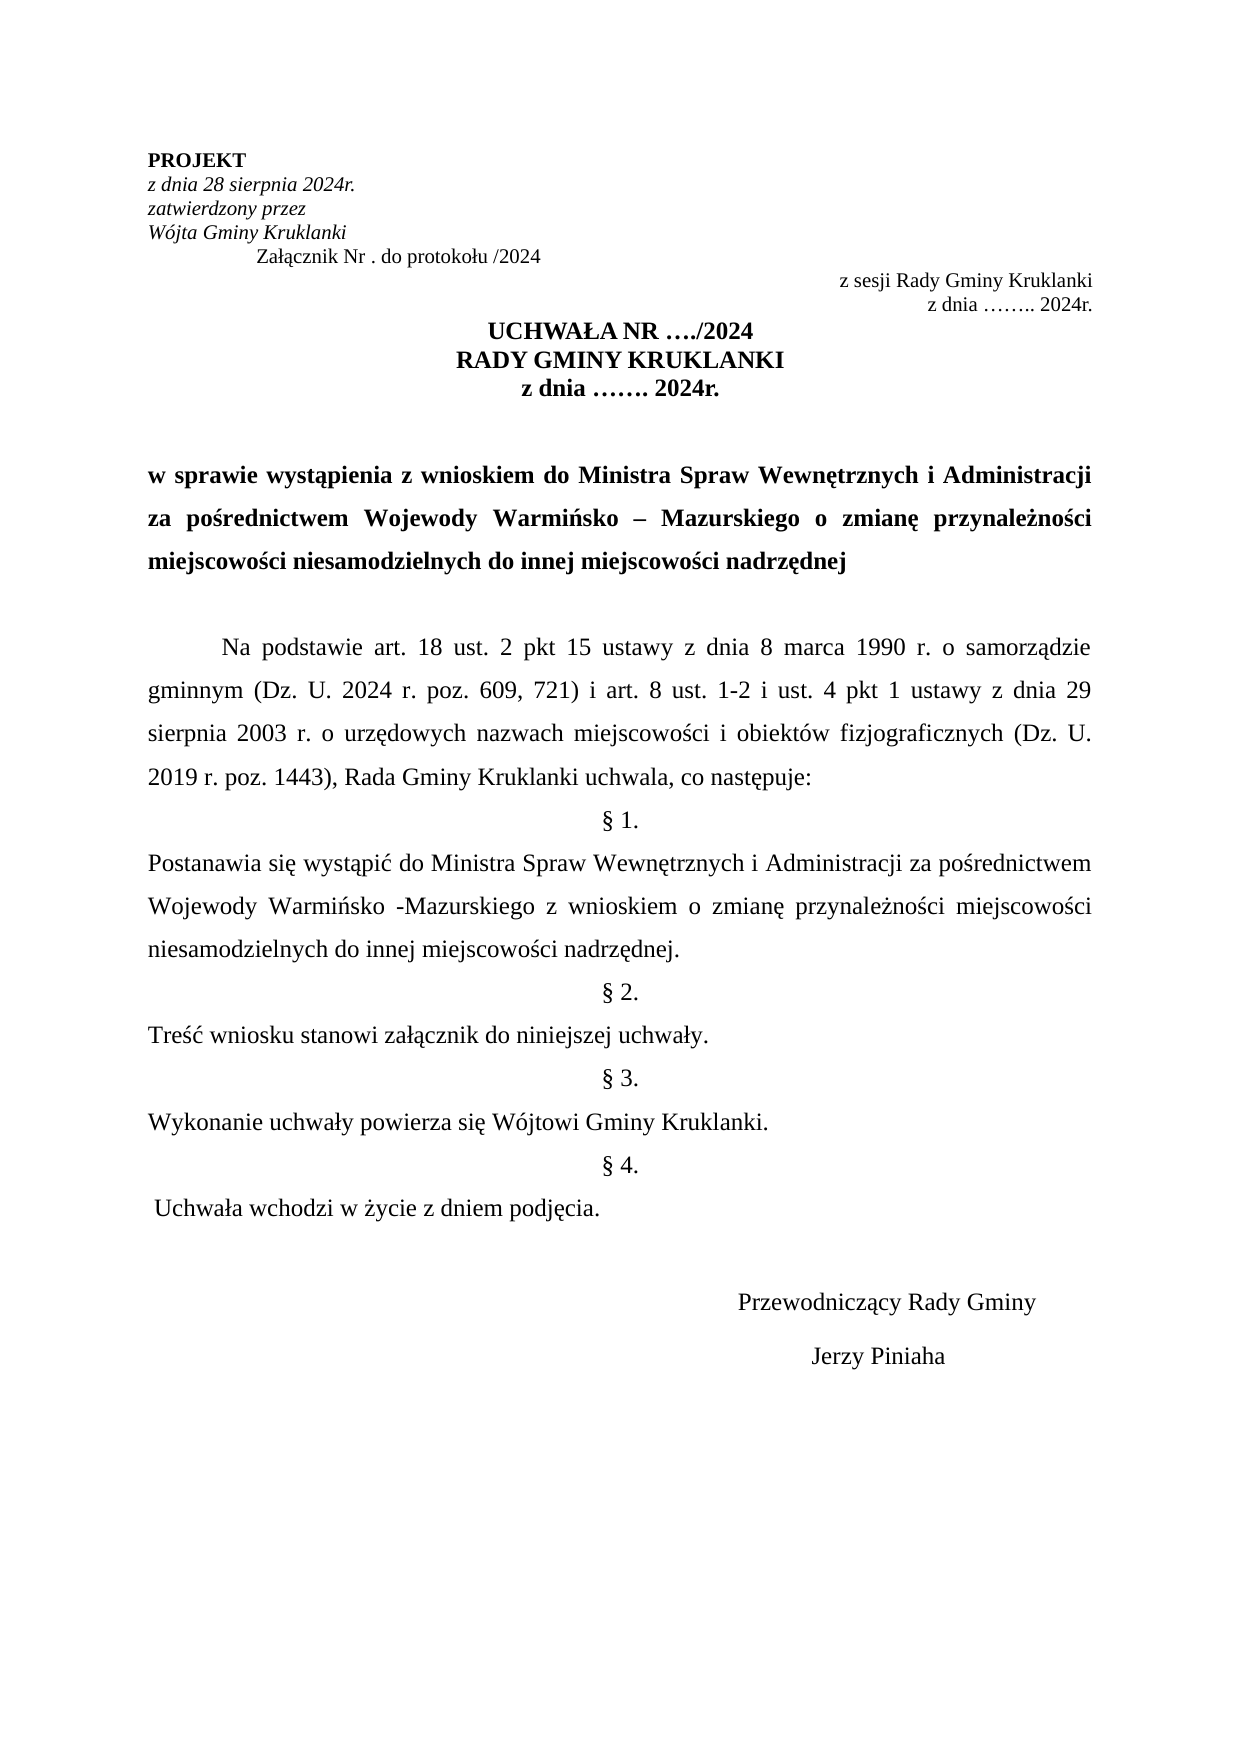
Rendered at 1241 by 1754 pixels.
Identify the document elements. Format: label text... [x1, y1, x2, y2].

text RADY GMINY KRUKLANKI [148, 345, 1093, 373]
text PROJEKT [148, 148, 1093, 172]
text § 3. [148, 1063, 1093, 1092]
text Na podstawie art. 18 ust. 2 pkt 15 ustawy z dnia 8 marca 1990 r. o samorządzie gminnym (Dz. U. 2024 r. poz. 609, 721) i art. 8 ust. 1-2 i ust. 4 pkt 1 ustawy z dnia 29 sierpnia 2003 r. o urzędowych nazwach miejscowości i obiektów fizjograficznych (Dz. U. 2019 r. poz. 1443), Rada Gminy Kruklanki uchwala, co następuje: [148, 632, 1093, 790]
text w sprawie wystąpienia z wnioskiem do Ministra Spraw Wewnętrznych i Administracji za pośrednictwem Wojewody Warmińsko – Mazurskiego o zmianę przynależności miejscowości niesamodzielnych do innej miejscowości nadrzędnej [148, 460, 1093, 575]
text Załącznik Nr . do protokołu /2024 z sesji Rady Gminy Kruklanki z dnia …….. 2024r. [148, 244, 1093, 316]
text § 1. [148, 805, 1093, 833]
text Treść wniosku stanowi załącznik do niniejszej uchwały. [148, 1020, 1093, 1049]
text § 2. [148, 977, 1093, 1006]
text Jerzy Piniaha [738, 1341, 1093, 1370]
text Wykonanie uchwały powierza się Wójtowi Gminy Kruklanki. [148, 1107, 1093, 1135]
text UCHWAŁA NR …./2024 [148, 316, 1093, 345]
text Przewodniczący Rady Gminy [664, 1287, 1093, 1316]
text zatwierdzony przez [148, 196, 1093, 220]
text § 4. [148, 1150, 1093, 1178]
text z dnia ……. 2024r. [148, 373, 1093, 402]
text Wójta Gminy Kruklanki [148, 220, 1093, 244]
text Postanawia się wystąpić do Ministra Spraw Wewnętrznych i Administracji za pośrednictwem Wojewody Warmińsko -Mazurskiego z wnioskiem o zmianę przynależności miejscowości niesamodzielnych do innej miejscowości nadrzędnej. [148, 848, 1093, 963]
text Uchwała wchodzi w życie z dniem podjęcia. [148, 1193, 1093, 1222]
text z dnia 28 sierpnia 2024r. [148, 172, 1093, 196]
